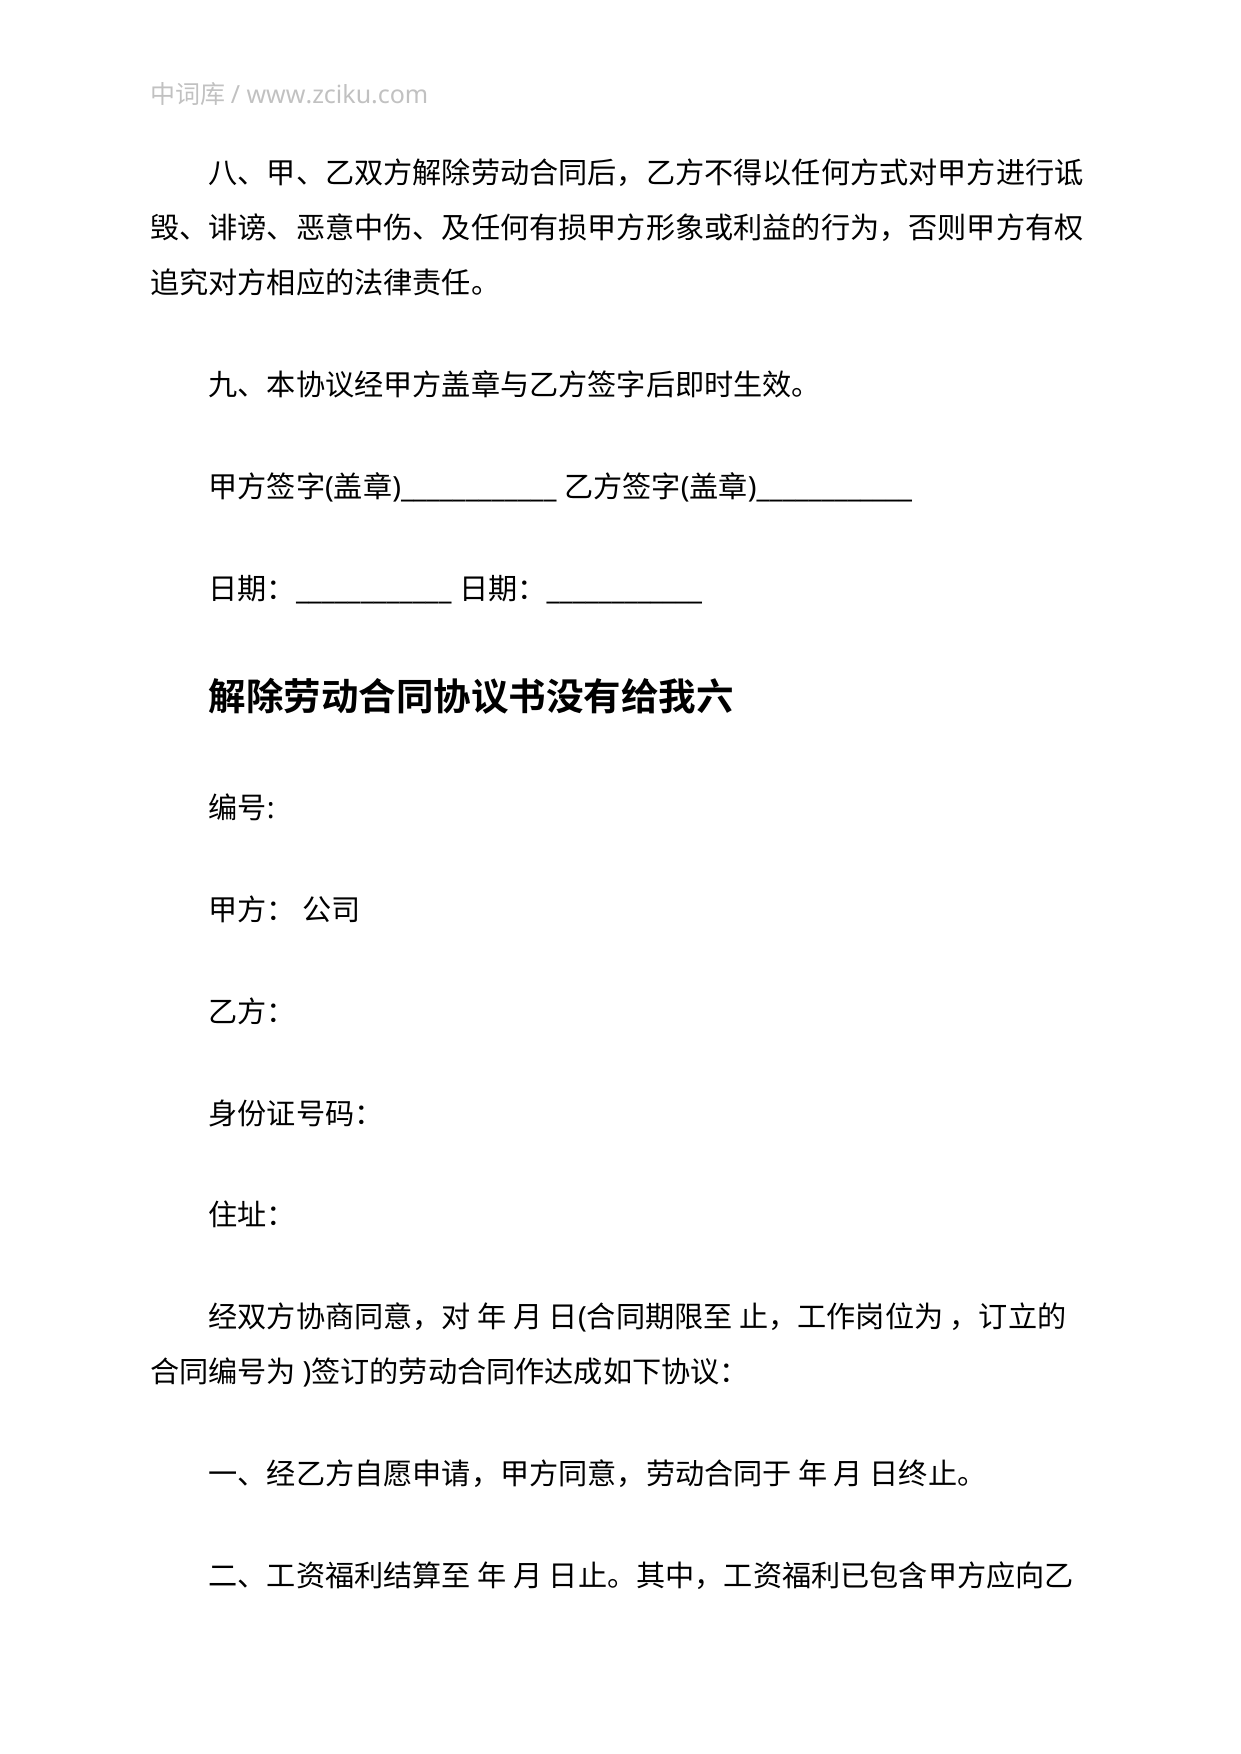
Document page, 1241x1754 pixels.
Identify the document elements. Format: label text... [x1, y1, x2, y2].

text 住址： [150, 1192, 1090, 1234]
text 编号: [150, 785, 1090, 827]
text 甲方签字(盖章)____________ 乙方签字(盖章)____________ [150, 463, 1090, 506]
text 日期：____________ 日期：____________ [150, 565, 1090, 608]
text 八、甲、乙双方解除劳动合同后，乙方不得以任何方式对甲方进行诋毁、诽谤、恶意中伤、及任何有损甲方形象或利益的行为，否则甲方有权追究对方相应的法律责任。 [150, 150, 1090, 302]
text 甲方： 公司 [150, 887, 1090, 929]
text 经双方协商同意，对 年 月 日(合同期限至 止，工作岗位为 ，订立的合同编号为 )签订的劳动合同作达成如下协议： [150, 1294, 1090, 1391]
text 乙方： [150, 988, 1090, 1031]
text 一、经乙方自愿申请，甲方同意，劳动合同于 年 月 日终止。 [150, 1451, 1090, 1493]
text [150, 1552, 1090, 1595]
text 身份证号码： [150, 1090, 1090, 1132]
text 九、本协议经甲方盖章与乙方签字后即时生效。 [150, 362, 1090, 404]
text 解除劳动合同协议书没有给我六 [150, 667, 1090, 722]
